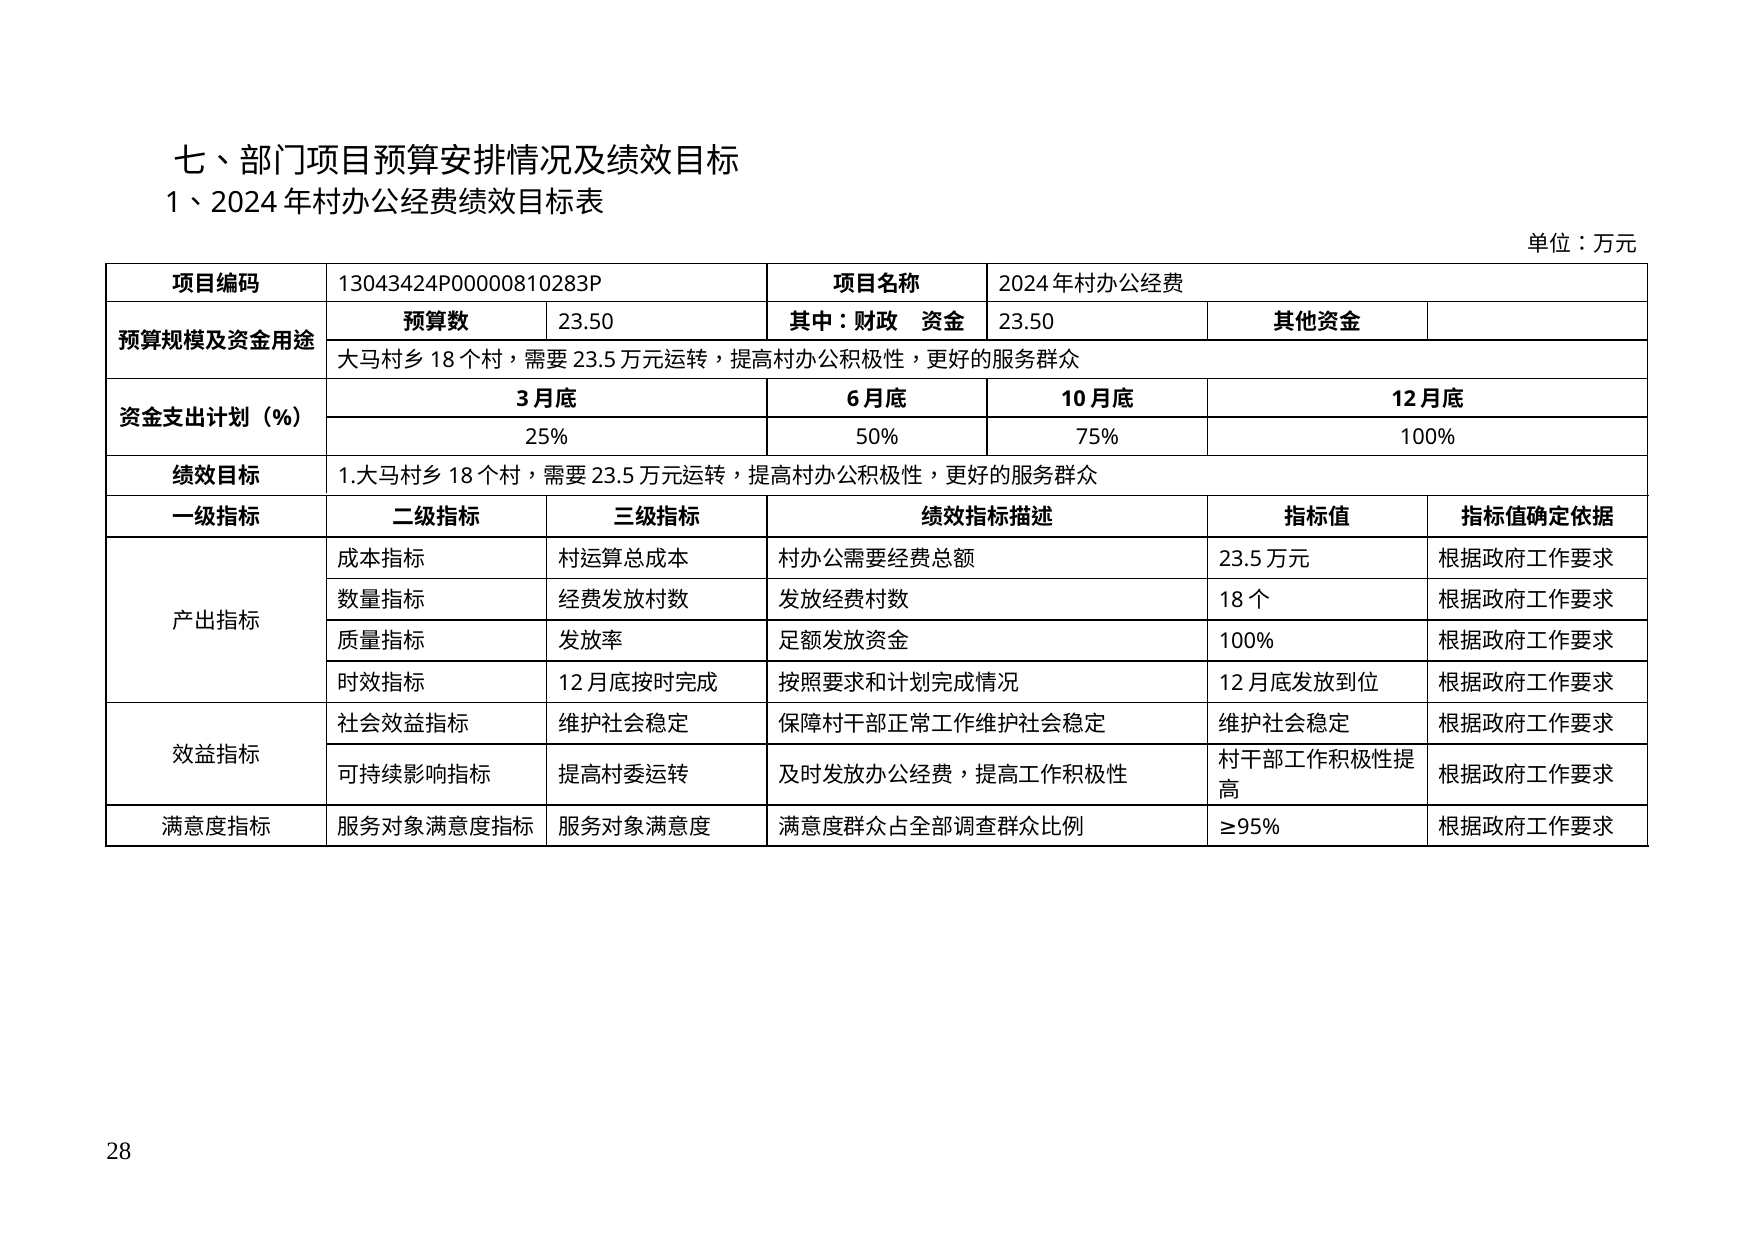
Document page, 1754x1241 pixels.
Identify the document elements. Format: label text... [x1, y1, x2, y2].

table_cell 10月底 [988, 379, 1207, 416]
table_cell 绩效目标 [107, 456, 326, 493]
table_cell 发放率 [547, 621, 766, 660]
table_cell 成本指标 [327, 538, 546, 577]
table_cell 质量指标 [327, 621, 546, 660]
table_cell 产出指标 [107, 538, 326, 702]
table_cell 根据政府工作要求 [1428, 745, 1647, 804]
table_cell 时效指标 [327, 662, 546, 702]
table_cell 75% [988, 418, 1207, 454]
table_header 单位：万元 [107, 223, 1647, 262]
table_cell 足额发放资金 [768, 621, 1207, 660]
table_header 绩效指标描述 [768, 496, 1207, 536]
table_cell 服务对象满意度 [547, 806, 766, 845]
table_cell 可持续影响指标 [327, 745, 546, 804]
table_cell 满意度群众占全部调查群众比例 [768, 806, 1207, 845]
table_cell 预算规模及资金用途 [107, 302, 326, 378]
text 七、部门项目预算安排情况及绩效目标 [106, 143, 1648, 180]
table_cell 效益指标 [107, 703, 326, 804]
table_cell 提高村委运转 [547, 745, 766, 804]
table_cell 12月底按时完成 [547, 662, 766, 702]
table_cell 1.大马村乡18个村，需要23.5万元运转，提高村办公积极性，更好的服务群众 [327, 456, 1647, 493]
table_cell 大马村乡18个村，需要23.5万元运转，提高村办公积极性，更好的服务群众 [327, 341, 1647, 378]
table_cell [1428, 302, 1647, 339]
table_cell 社会效益指标 [327, 703, 546, 743]
table_cell 100% [1208, 621, 1427, 660]
table_cell 其中：财政 资金 [768, 302, 986, 339]
table_cell 村办公需要经费总额 [768, 538, 1207, 577]
table_header 一级指标 [107, 496, 326, 536]
table_cell 满意度指标 [107, 806, 326, 845]
table_cell ≥95% [1208, 806, 1427, 845]
table_cell 保障村干部正常工作维护社会稳定 [768, 703, 1207, 743]
table_cell 村干部工作积极性提高 [1208, 745, 1427, 804]
table_cell 50% [768, 418, 986, 454]
table_header 二级指标 [327, 496, 546, 536]
table_cell 根据政府工作要求 [1428, 806, 1647, 845]
table_cell 其他资金 [1208, 302, 1427, 339]
table_cell 12月底 [1208, 379, 1647, 416]
table_cell 3月底 [327, 379, 766, 416]
table_cell 23.50 [988, 302, 1207, 339]
table_cell 发放经费村数 [768, 579, 1207, 619]
table_cell 13043424P00000810283P [327, 264, 766, 301]
table_cell 经费发放村数 [547, 579, 766, 619]
table_cell 数量指标 [327, 579, 546, 619]
table_cell 23.50 [547, 302, 766, 339]
table_cell 根据政府工作要求 [1428, 662, 1647, 702]
table_cell 村运算总成本 [547, 538, 766, 577]
table_cell 及时发放办公经费，提高工作积极性 [768, 745, 1207, 804]
table_cell 维护社会稳定 [1208, 703, 1427, 743]
table_cell 12月底发放到位 [1208, 662, 1427, 702]
table_cell 项目编码 [107, 264, 326, 301]
table_cell 根据政府工作要求 [1428, 538, 1647, 577]
table_cell 根据政府工作要求 [1428, 621, 1647, 660]
table_header 指标值确定依据 [1428, 496, 1647, 536]
table_cell 项目名称 [768, 264, 986, 301]
table_cell 根据政府工作要求 [1428, 579, 1647, 619]
table_cell 按照要求和计划完成情况 [768, 662, 1207, 702]
table_cell 资金支出计划（%） [107, 379, 326, 454]
table_cell 预算数 [327, 302, 546, 339]
table_cell 25% [327, 418, 766, 454]
table_cell 服务对象满意度指标 [327, 806, 546, 845]
table_cell 100% [1208, 418, 1647, 454]
table_cell 根据政府工作要求 [1428, 703, 1647, 743]
table_cell 2024年村办公经费 [988, 264, 1647, 301]
table_cell 6月底 [768, 379, 986, 416]
table_cell 23.5万元 [1208, 538, 1427, 577]
text 1、2024年村办公经费绩效目标表 [106, 181, 1648, 221]
table_cell 维护社会稳定 [547, 703, 766, 743]
table_cell 18个 [1208, 579, 1427, 619]
table_header 三级指标 [547, 496, 766, 536]
table_header 指标值 [1208, 496, 1427, 536]
